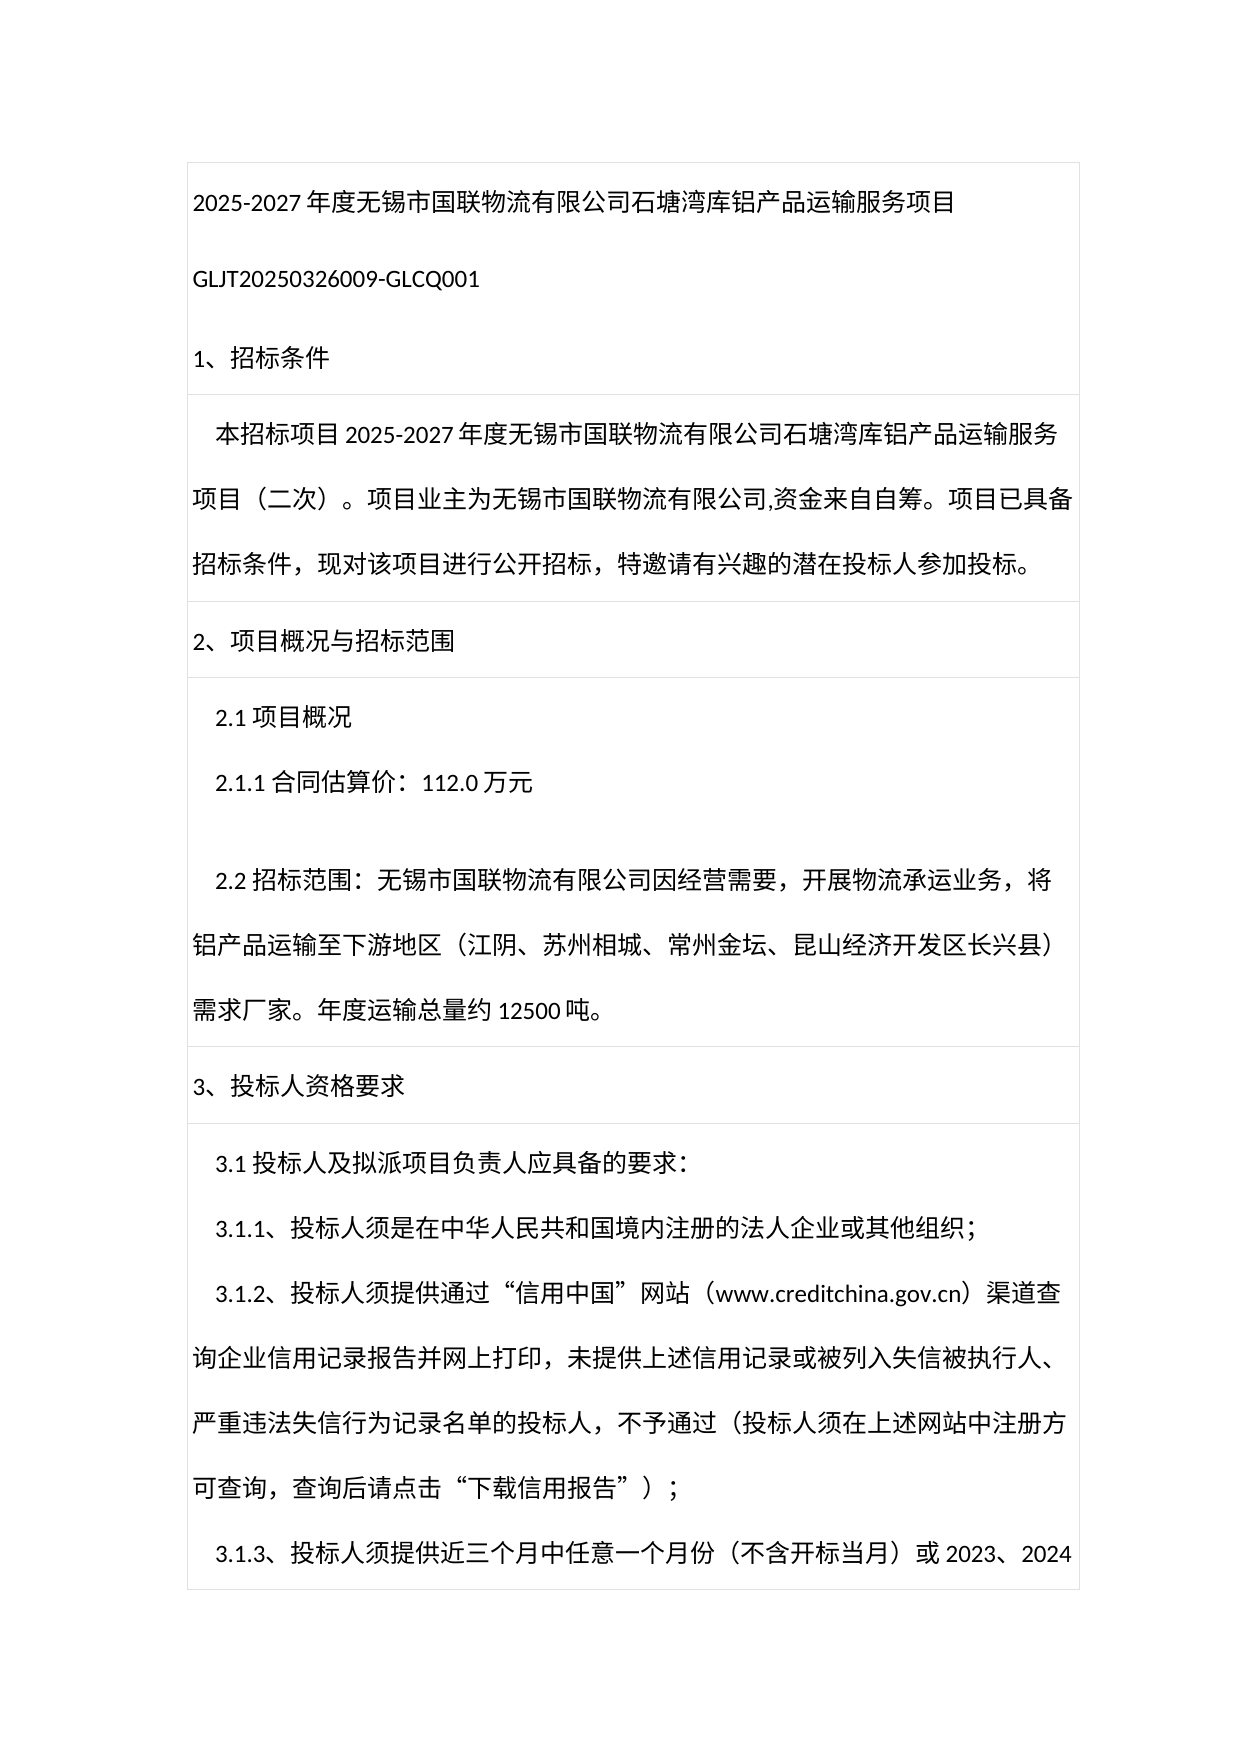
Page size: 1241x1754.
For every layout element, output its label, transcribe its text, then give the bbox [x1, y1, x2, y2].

table_header 2025-2027年度无锡市国联物流有限公司石塘湾库铝产品运输服务项目 GLJT20250326009-GLCQ001 1、招标条件 [188, 163, 1079, 394]
table_cell 2.1 项目概况 2.1.1 合同估算价：112.0 万元 2.2 招标范围：无锡市国联物流有限公司因经营需要，开展物流承运业务，将铝产品运输至下游地区（江阴、苏州相城、常州金坛、昆山经济开发区长兴县）需求厂家。年度运输总量约12500吨。 [188, 678, 1079, 1046]
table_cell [188, 1124, 1079, 1589]
table_cell 2、项目概况与招标范围 [188, 602, 1079, 677]
table_cell 本招标项目2025-2027年度无锡市国联物流有限公司石塘湾库铝产品运输服务项目（二次）。项目业主为无锡市国联物流有限公司,资金来自自筹。项目已具备招标条件，现对该项目进行公开招标，特邀请有兴趣的潜在投标人参加投标。 [188, 395, 1079, 601]
table_cell 3、投标人资格要求 [188, 1047, 1079, 1123]
